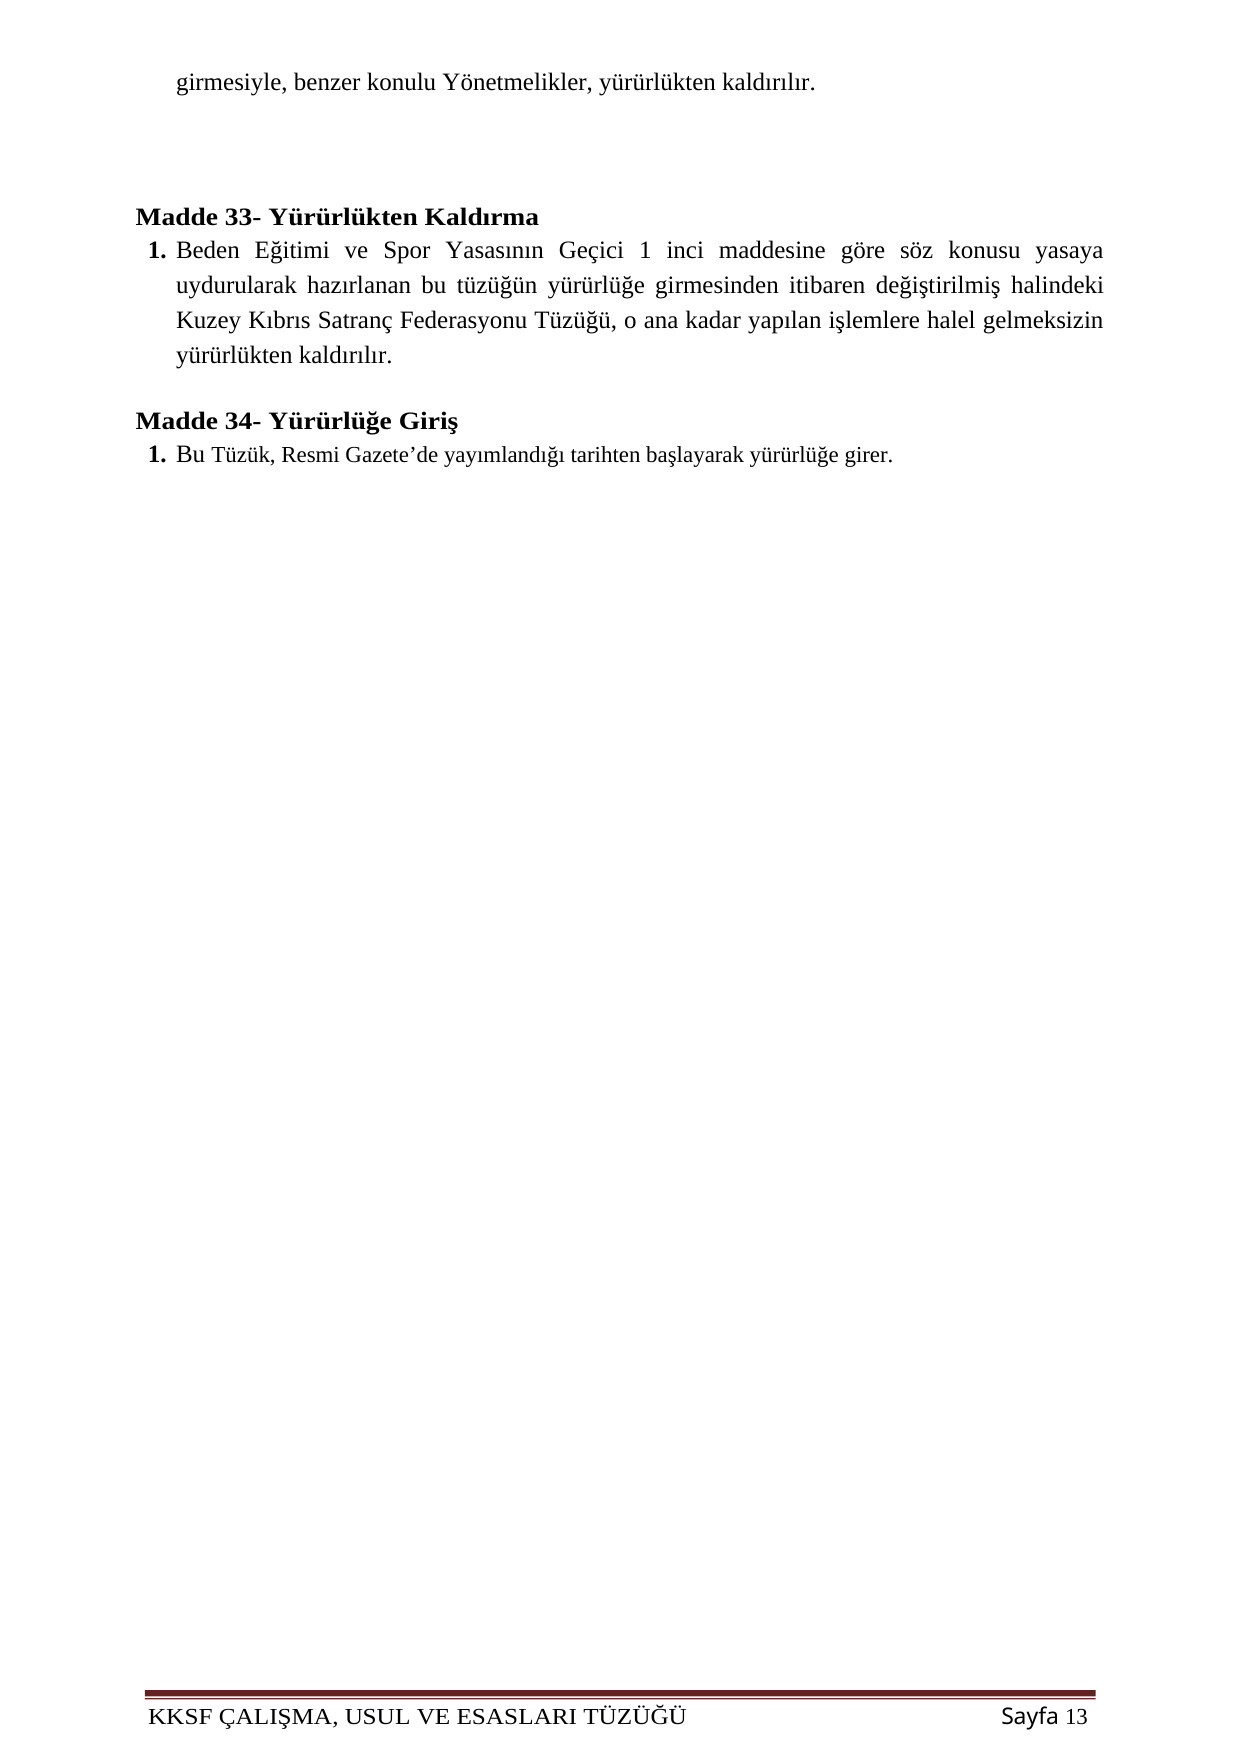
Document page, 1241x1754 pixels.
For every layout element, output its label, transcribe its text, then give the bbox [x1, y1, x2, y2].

subtitle Madde 34- Yürürlüğe Giriş [135, 406, 1105, 435]
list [148, 62, 1105, 98]
list Beden Eğitimi ve Spor Yasasının Geçici 1 inci maddesine göre söz konusu yasaya uydurularak hazırlanan bu tüzüğün yürürlüğe girmesinden itibaren değiştirilmiş halindeki Kuzey Kıbrıs Satranç Federasyonu Tüzüğü, o ana kadar yapılan işlemlere halel gelmeksizin yürürlükten kaldırılır. [148, 230, 1105, 371]
list Bu Tüzük, Resmi Gazete’de yayımlandığı tarihten başlayarak yürürlüğe girer. [148, 435, 1105, 470]
subtitle Madde 33- Yürürlükten Kaldırma [135, 202, 1105, 230]
